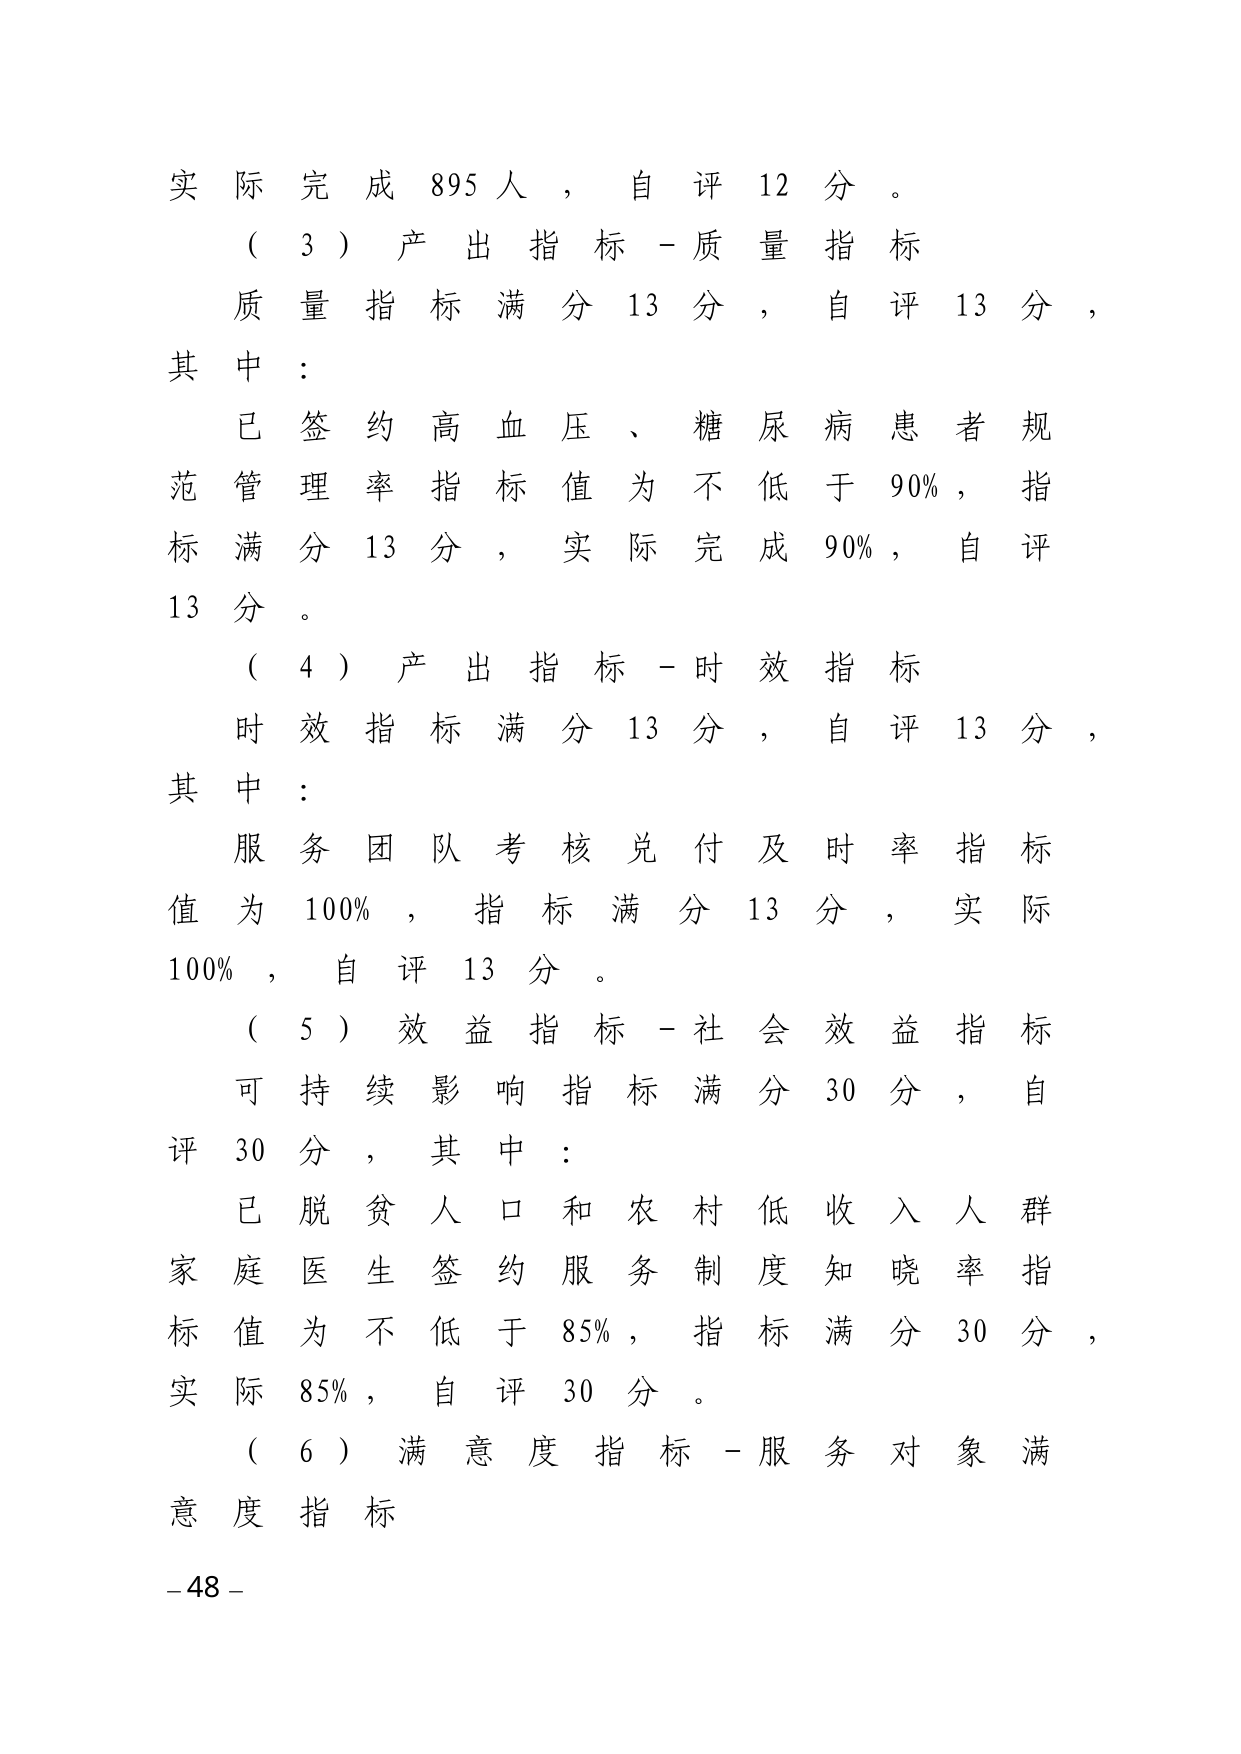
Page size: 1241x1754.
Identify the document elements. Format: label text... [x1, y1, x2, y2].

text （5）效益指标-社会效益指标 [167, 997, 1085, 1057]
text 时效指标满分13分，自评13分，其中： [167, 696, 1085, 816]
text （4）产出指标-时效指标 [167, 635, 1085, 696]
text 服务团队考核兑付及时率指标值为100%，指标满分13分，实际100%，自评13分。 [167, 816, 1085, 997]
text （6）满意度指标-服务对象满意度指标 [167, 1419, 1085, 1540]
text 已签约高血压、糖尿病患者规范管理率指标值为不低于90%，指标满分13分，实际完成90%，自评13分。 [167, 394, 1085, 635]
text 质量指标满分13分，自评13分，其中： [167, 273, 1085, 394]
text 可持续影响指标满分30分，自评30分，其中： [167, 1057, 1085, 1178]
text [167, 153, 1085, 213]
text （3）产出指标-质量指标 [167, 213, 1085, 273]
text 已脱贫人口和农村低收入人群家庭医生签约服务制度知晓率指标值为不低于85%，指标满分30分，实际85%，自评30分。 [167, 1178, 1085, 1419]
